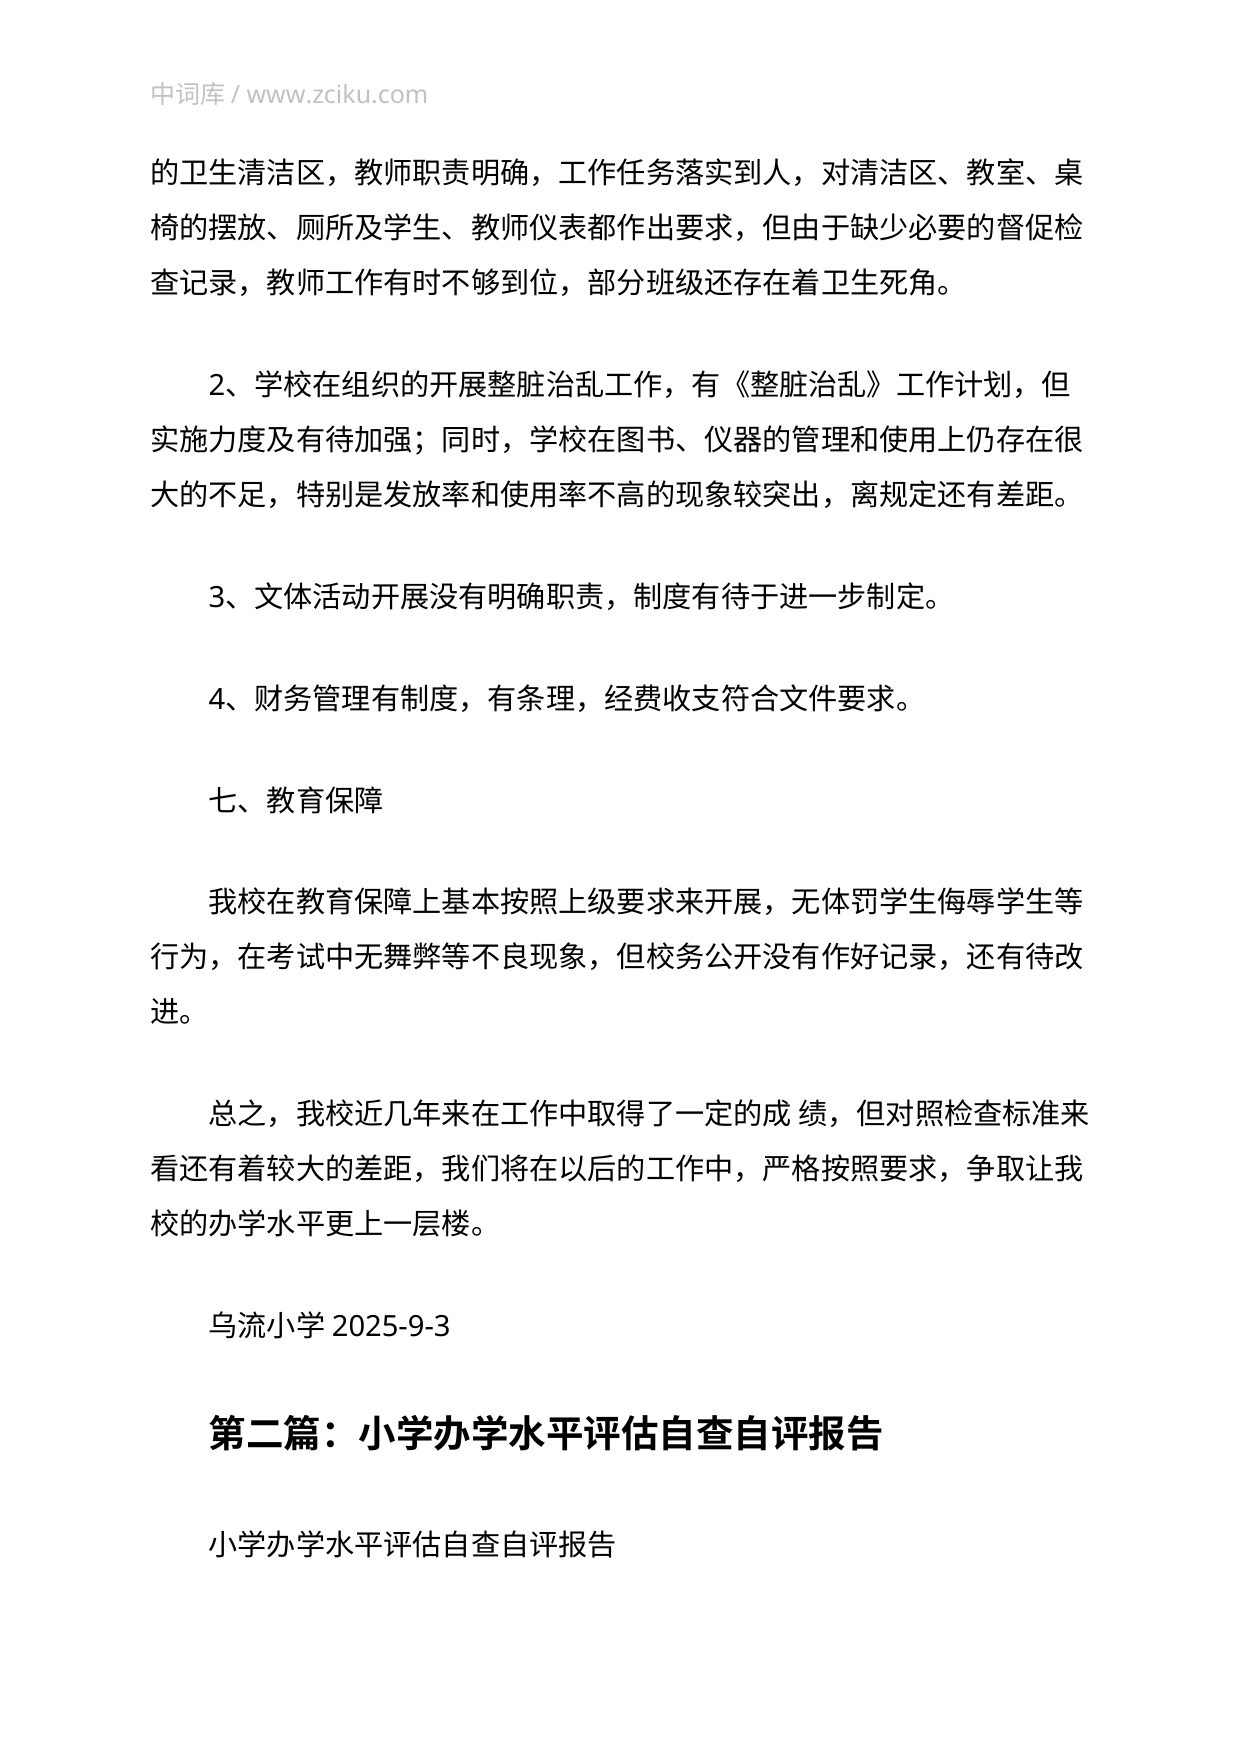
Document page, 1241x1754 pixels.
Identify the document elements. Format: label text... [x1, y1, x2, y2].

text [150, 150, 1090, 302]
text 4、财务管理有制度，有条理，经费收支符合文件要求。 [150, 675, 1090, 718]
text 第二篇：小学办学水平评估自查自评报告 [150, 1404, 1090, 1458]
text 小学办学水平评估自查自评报告 [150, 1521, 1090, 1564]
text 我校在教育保障上基本按照上级要求来开展，无体罚学生侮辱学生等行为，在考试中无舞弊等不良现象，但校务公开没有作好记录，还有待改进。 [150, 879, 1090, 1031]
text 乌流小学 2025-9-3 [150, 1302, 1090, 1344]
text 总之，我校近几年来在工作中取得了一定的成 绩，但对照检查标准来看还有着较大的差距，我们将在以后的工作中，严格按照要求，争取让我校的办学水平更上一层楼。 [150, 1091, 1090, 1243]
text 七、教育保障 [150, 777, 1090, 819]
text 2、学校在组织的开展整脏治乱工作，有《整脏治乱》工作计划，但实施力度及有待加强；同时，学校在图书、仪器的管理和使用上仍存在很大的不足，特别是发放率和使用率不高的现象较突出，离规定还有差距。 [150, 362, 1090, 514]
text 3、文体活动开展没有明确职责，制度有待于进一步制定。 [150, 573, 1090, 616]
